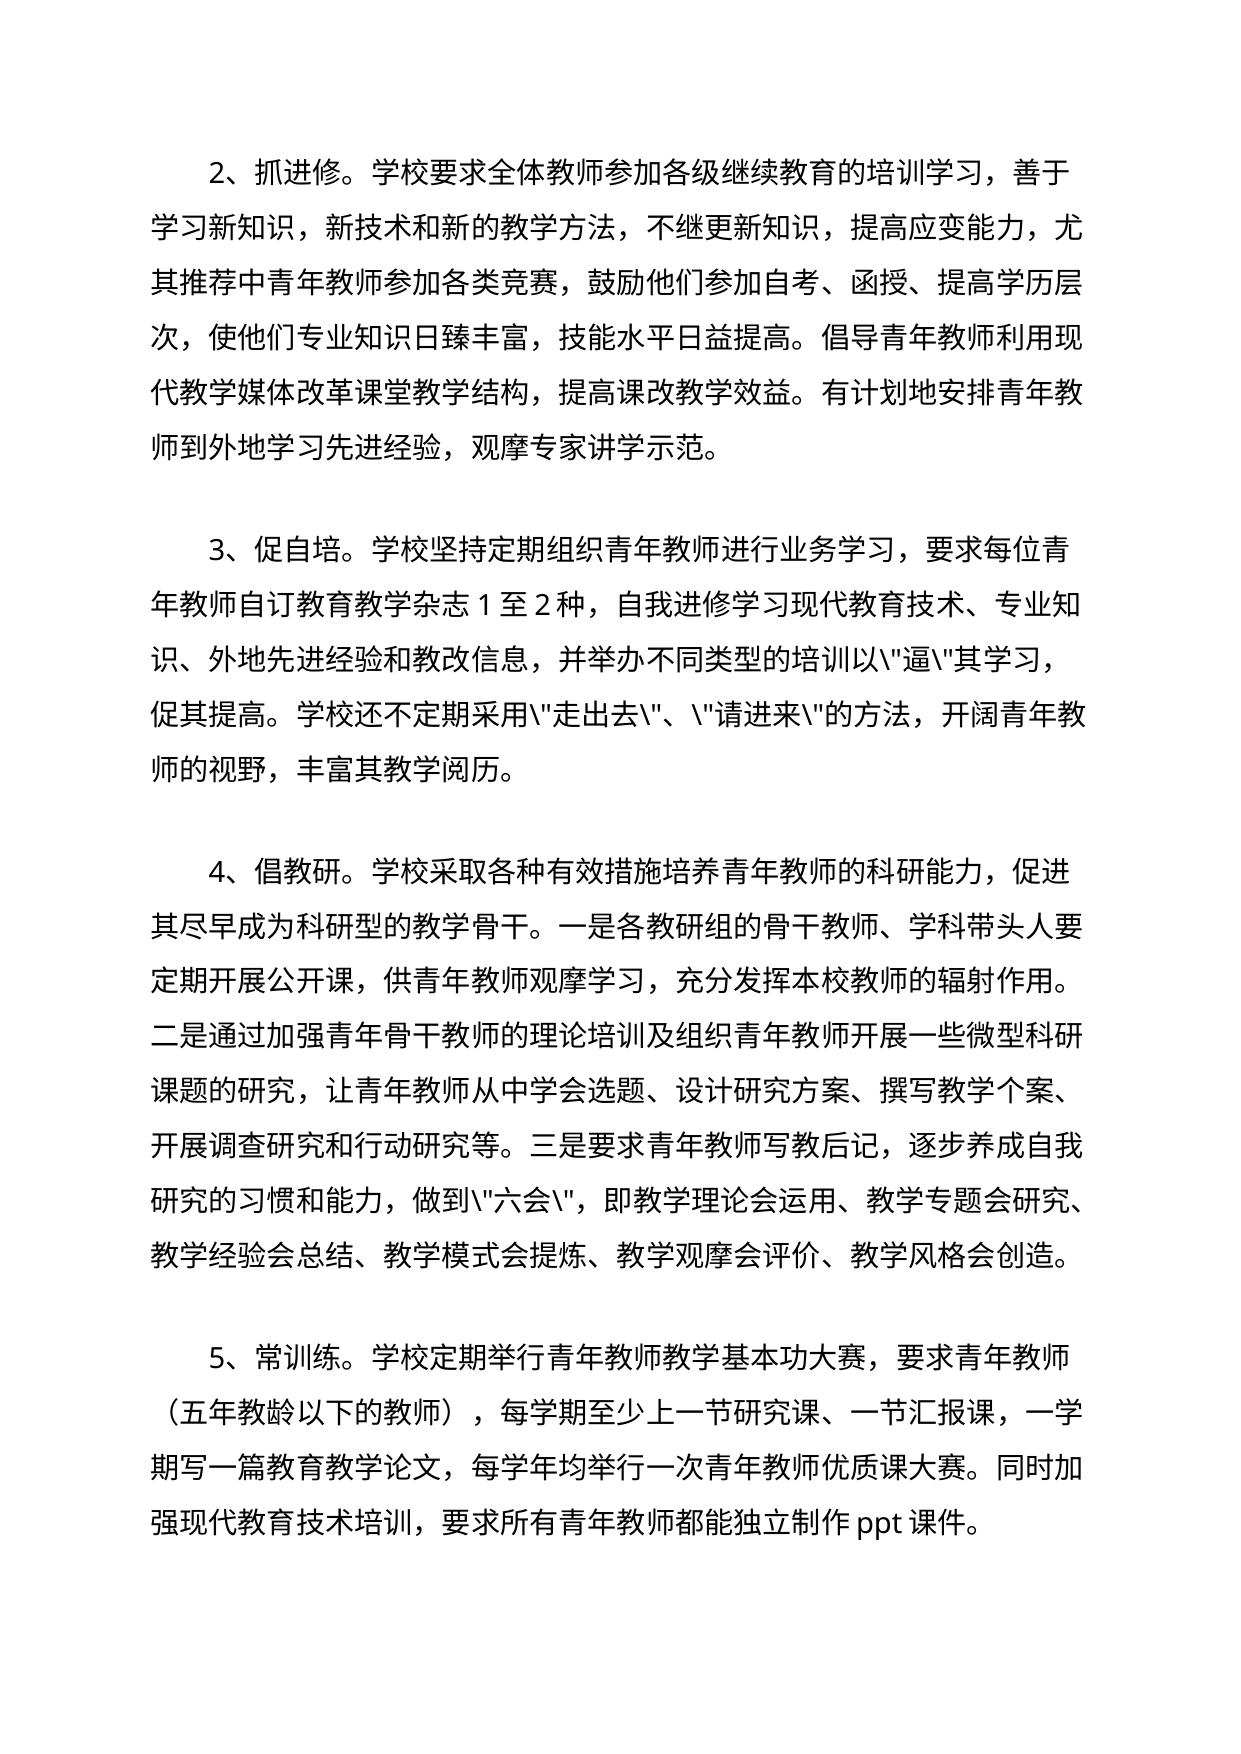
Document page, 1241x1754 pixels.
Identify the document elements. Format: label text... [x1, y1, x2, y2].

text 3、促自培。学校坚持定期组织青年教师进行业务学习，要求每位青年教师自订教育教学杂志1至2种，自我进修学习现代教育技术、专业知识、外地先进经验和教改信息，并举办不同类型的培训以\"逼\"其学习，促其提高。学校还不定期采用\"走出去\"、\"请进来\"的方法，开阔青年教师的视野，丰富其教学阅历。 [150, 526, 1090, 789]
text 4、倡教研。学校采取各种有效措施培养青年教师的科研能力，促进其尽早成为科研型的教学骨干。一是各教研组的骨干教师、学科带头人要定期开展公开课，供青年教师观摩学习，充分发挥本校教师的辐射作用。二是通过加强青年骨干教师的理论培训及组织青年教师开展一些微型科研课题的研究，让青年教师从中学会选题、设计研究方案、撰写教学个案、开展调查研究和行动研究等。三是要求青年教师写教后记，逐步养成自我研究的习惯和能力，做到\"六会\"，即教学理论会运用、教学专题会研究、教学经验会总结、教学模式会提炼、教学观摩会评价、教学风格会创造。 [150, 848, 1090, 1275]
text 2、抓进修。学校要求全体教师参加各级继续教育的培训学习，善于学习新知识，新技术和新的教学方法，不继更新知识，提高应变能力，尤其推荐中青年教师参加各类竞赛，鼓励他们参加自考、函授、提高学历层次，使他们专业知识日臻丰富，技能水平日益提高。倡导青年教师利用现代教学媒体改革课堂教学结构，提高课改教学效益。有计划地安排青年教师到外地学习先进经验，观摩专家讲学示范。 [150, 150, 1090, 467]
text 5、常训练。学校定期举行青年教师教学基本功大赛，要求青年教师（五年教龄以下的教师），每学期至少上一节研究课、一节汇报课，一学期写一篇教育教学论文，每学年均举行一次青年教师优质课大赛。同时加强现代教育技术培训，要求所有青年教师都能独立制作ppt课件。 [150, 1334, 1090, 1542]
